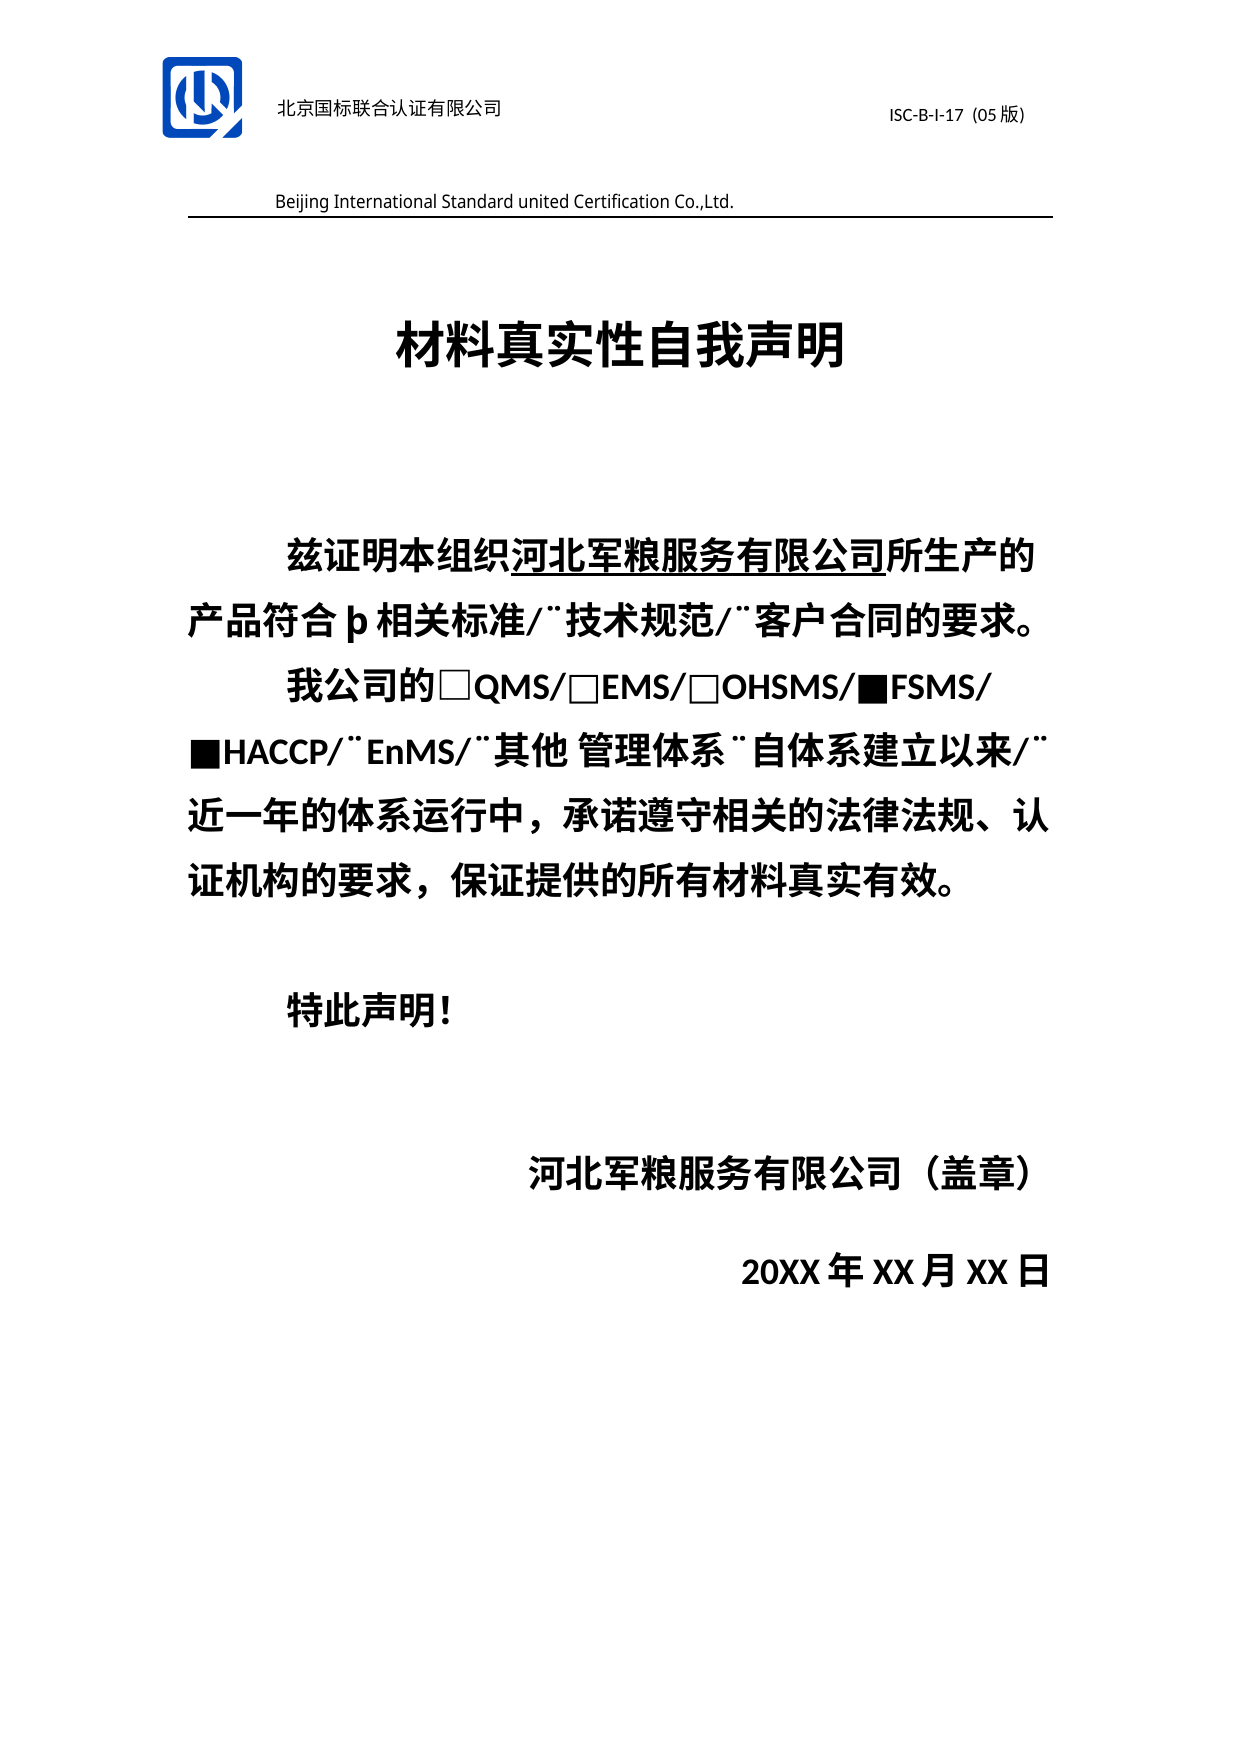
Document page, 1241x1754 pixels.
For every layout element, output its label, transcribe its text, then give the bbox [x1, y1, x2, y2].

text 我公司的□QMS/□EMS/□OHSMS/■FSMS/ ■HACCP/¨EnMS/¨其他 管理体系¨自体系建立以来/¨近一年的体系运行中，承诺遵守相关的法律法规、认证机构的要求，保证提供的所有材料真实有效。 [187, 651, 1053, 911]
text 材料真实性自我声明 [187, 293, 1053, 391]
text 兹证明本组织河北军粮服务有限公司所生产的产品符合þ相关标准/¨技术规范/¨客户合同的要求。 [187, 521, 1053, 651]
text 特此声明！ [187, 976, 1053, 1041]
text 河北军粮服务有限公司（盖章） [187, 1138, 1053, 1203]
picture [162, 57, 243, 138]
text 20XX年XX月XX日 [187, 1236, 1053, 1301]
